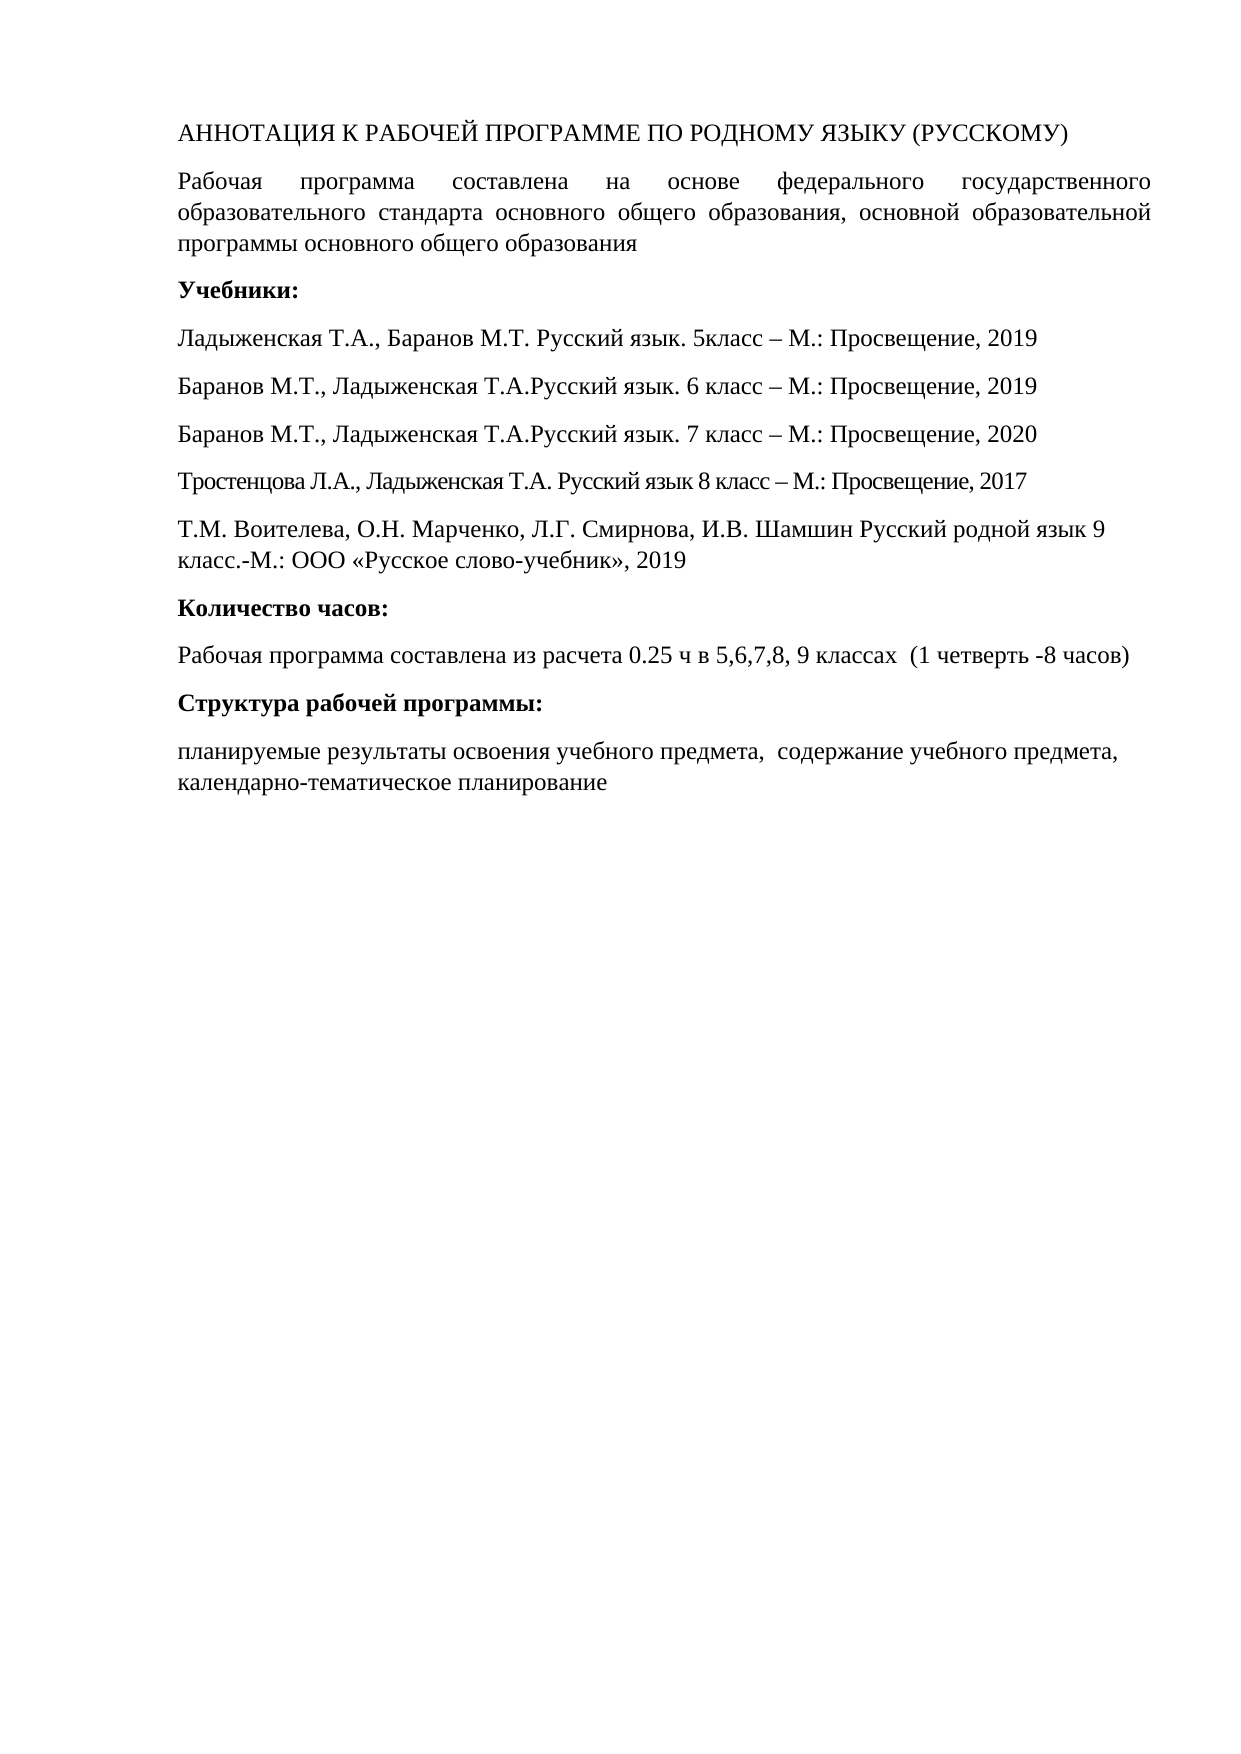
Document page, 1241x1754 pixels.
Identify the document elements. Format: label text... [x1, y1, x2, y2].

text планируемые результаты освоения учебного предмета, содержание учебного предмета, календарно-тематическое планирование [177, 736, 1152, 796]
text Количество часов: [177, 593, 1152, 622]
text Структура рабочей программы: [177, 688, 1152, 717]
text Баранов М.Т., Ладыженская Т.А.Русский язык. 7 класс – М.: Просвещение, 2020 [177, 419, 1152, 447]
text Рабочая программа составлена на основе федерального государственного образовательного стандарта основного общего образования, основной образовательной программы основного общего образования [177, 166, 1152, 257]
text Рабочая программа составлена из расчета 0.25 ч в 5,6,7,8, 9 классах (1 четверть -8 часов) [177, 641, 1152, 669]
text Учебники: [177, 276, 1152, 304]
text Т.М. Воителева, О.Н. Марченко, Л.Г. Смирнова, И.В. Шамшин Русский родной язык 9 класс.-М.: ООО «Русское слово-учебник», 2019 [177, 514, 1152, 574]
text Ладыженская Т.А., Баранов М.Т. Русский язык. 5класс – М.: Просвещение, 2019 [177, 323, 1152, 352]
text Тростенцова Л.А., Ладыженская Т.А. Русский язык 8 класс – М.: Просвещение, 2017 [177, 466, 1152, 495]
text Баранов М.Т., Ладыженская Т.А.Русский язык. 6 класс – М.: Просвещение, 2019 [177, 371, 1152, 400]
text АННОТАЦИЯ К РАБОЧЕЙ ПРОГРАММЕ ПО РОДНОМУ ЯЗЫКУ (РУССКОМУ) [177, 118, 1152, 147]
